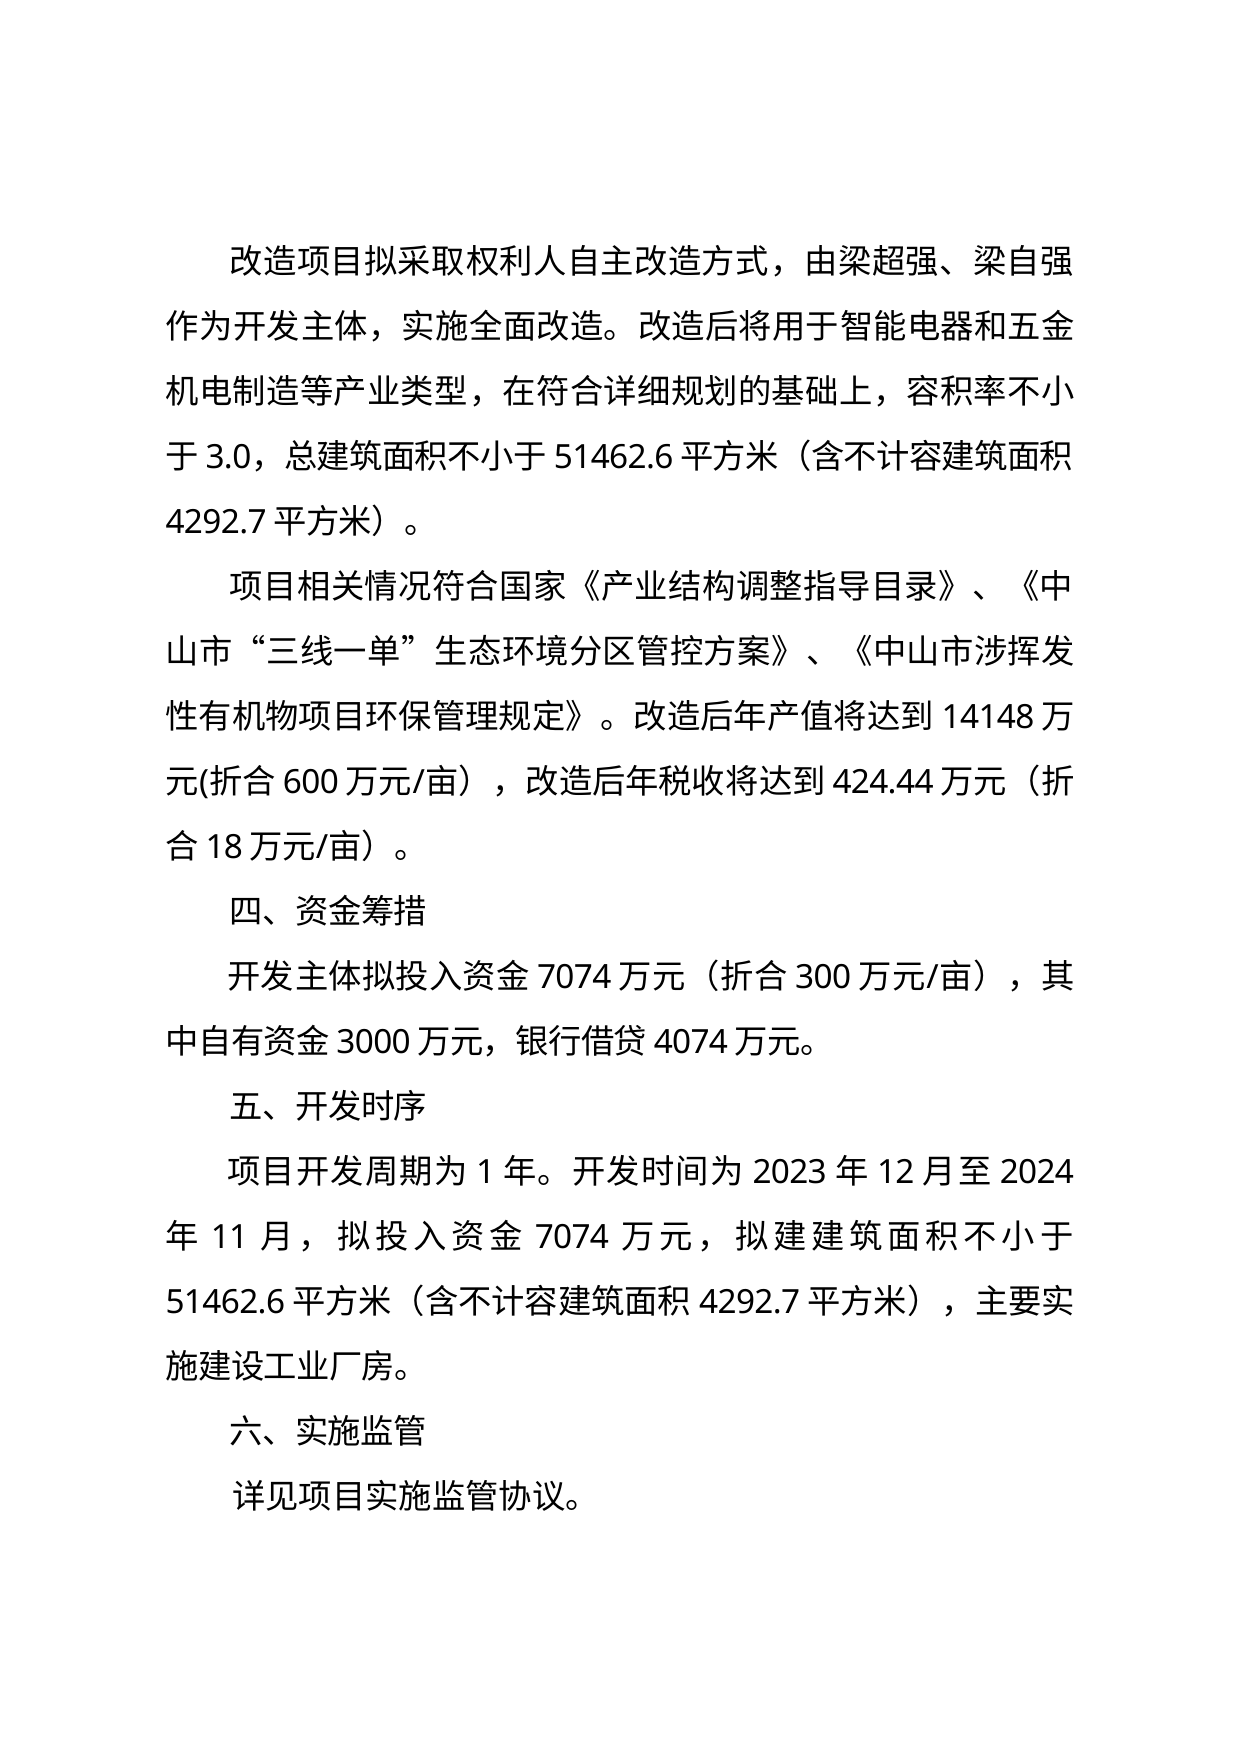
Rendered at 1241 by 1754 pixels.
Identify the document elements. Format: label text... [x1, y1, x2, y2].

text 开发主体拟投入资金7074万元（折合300万元/亩），其中自有资金3000万元，银行借贷4074万元。 [165, 942, 1075, 1072]
text 项目相关情况符合国家《产业结构调整指导目录》、《中山市“三线一单”生态环境分区管控方案》、《中山市涉挥发性有机物项目环保管理规定》。改造后年产值将达到14148万元(折合600万元/亩），改造后年税收将达到424.44万元（折合18万元/亩）。 [165, 552, 1075, 877]
text 改造项目拟采取权利人自主改造方式，由梁超强、梁自强作为开发主体，实施全面改造。改造后将用于智能电器和五金机电制造等产业类型，在符合详细规划的基础上，容积率不小于3.0，总建筑面积不小于51462.6平方米（含不计容建筑面积4292.7平方米）。 [165, 227, 1075, 552]
text 六、实施监管 [165, 1397, 1075, 1462]
list 资金筹措 [165, 877, 1075, 942]
text 项目开发周期为1年。开发时间为2023年12月至2024年11月，拟投入资金7074万元，拟建建筑面积不小于51462.6平方米（含不计容建筑面积4292.7平方米），主要实施建设工业厂房。 [165, 1137, 1075, 1397]
list 开发时序 [165, 1072, 1075, 1137]
text 详见项目实施监管协议。 [165, 1462, 1075, 1527]
